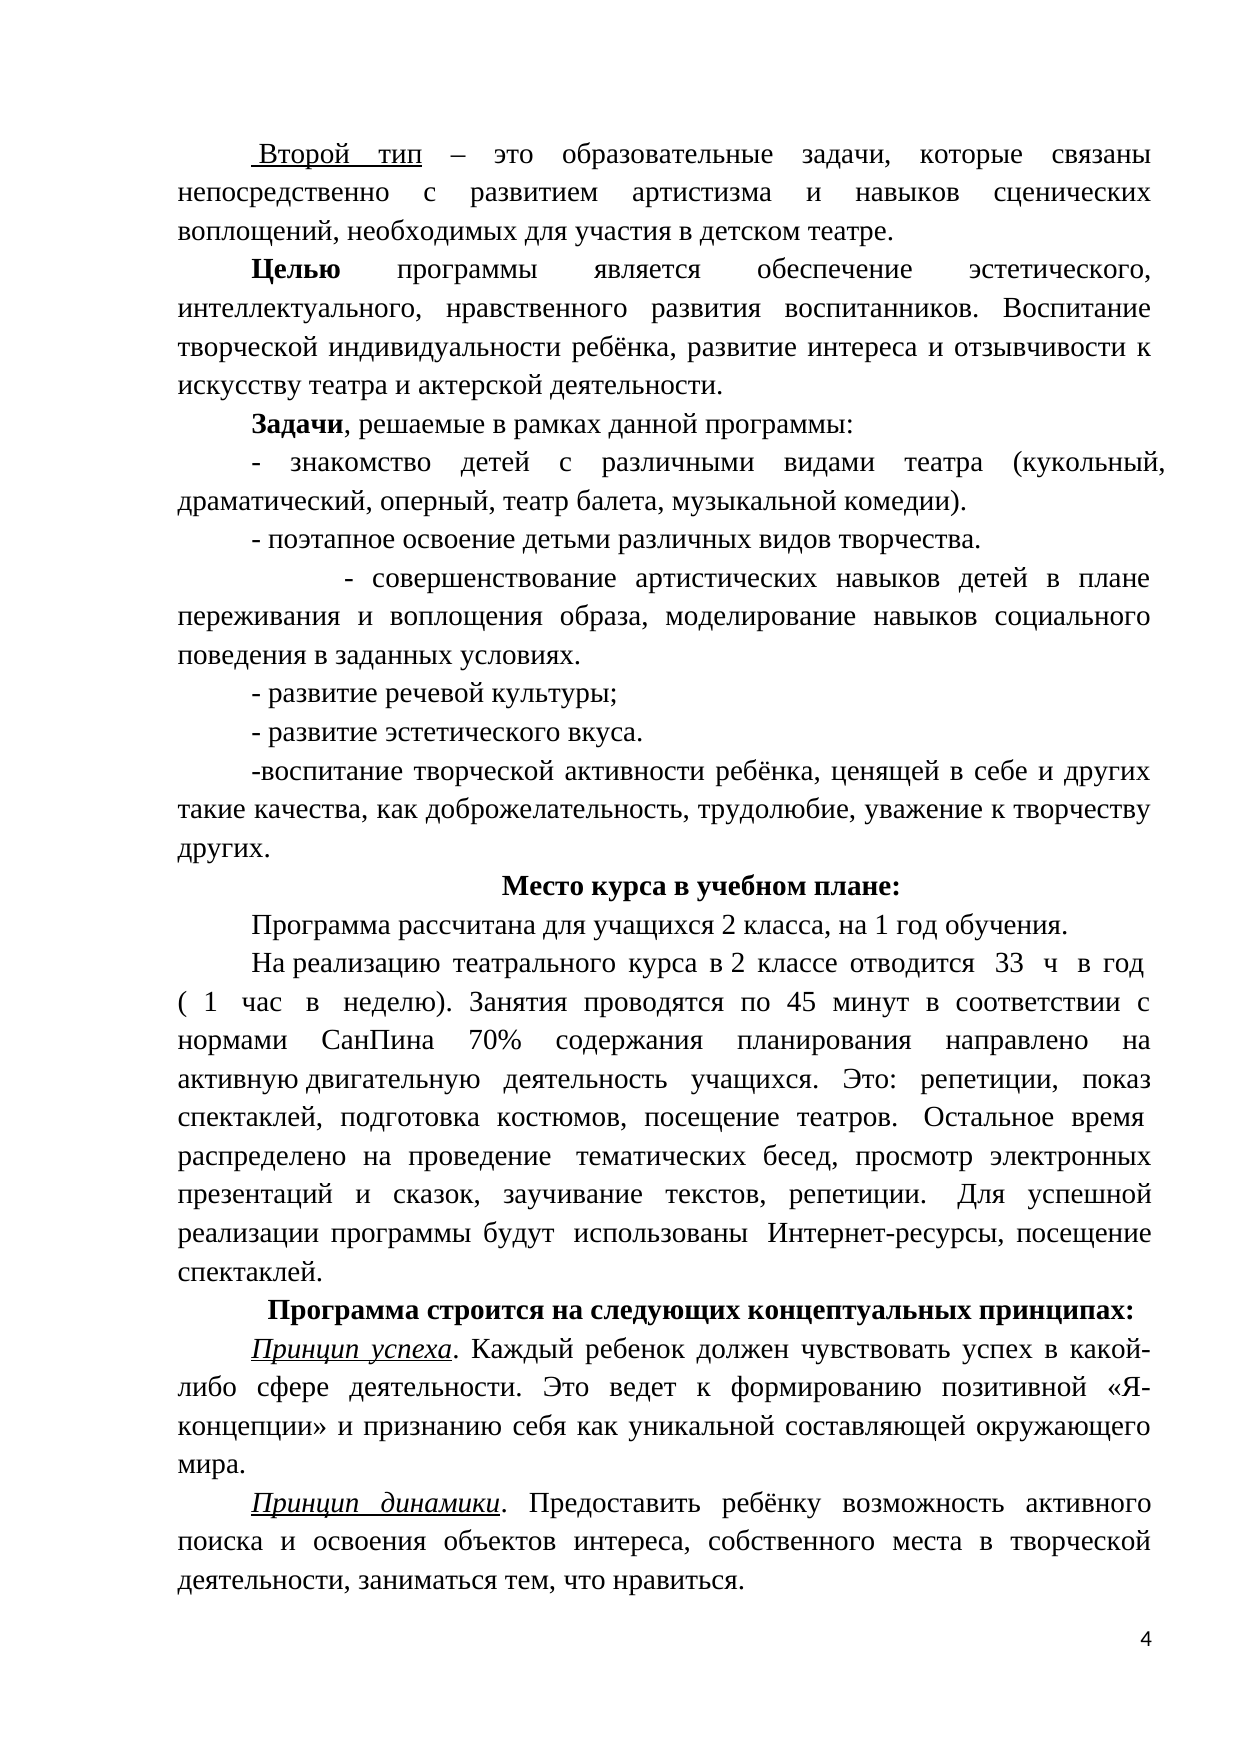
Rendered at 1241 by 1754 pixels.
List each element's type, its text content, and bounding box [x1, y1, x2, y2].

text Принцип динамики. Предоставить ребёнку возможность активного поиска и освоения объектов интереса, собственного места в творческой деятельности, заниматься тем, что нравиться. [177, 1485, 1152, 1596]
text Принцип успеха. Каждый ребенок должен чувствовать успех в какой-либо сфере деятельности. Это ведет к формированию позитивной «Я-концепции» и признанию себя как уникальной составляющей окружающего мира. [177, 1331, 1152, 1480]
text - развитие эстетического вкуса. [177, 714, 1152, 748]
text - развитие речевой культуры; [177, 676, 1152, 709]
text Второй тип – это образовательные задачи, которые связаны непосредственно с развитием артистизма и навыков сценических воплощений, необходимых для участия в детском театре. [177, 136, 1152, 247]
text Программа строится на следующих концептуальных принципах: [177, 1292, 1152, 1326]
text - знакомство детей с различными видами театра (кукольный, драматический, оперный, театр балета, музыкальной комедии). [177, 444, 1166, 516]
text Место курса в учебном плане: [177, 868, 1152, 902]
text Задачи, решаемые в рамках данной программы: [177, 406, 1152, 439]
text - поэтапное освоение детьми различных видов творчества. [177, 521, 1152, 555]
text -воспитание творческой активности ребёнка, ценящей в себе и других такие качества, как доброжелательность, трудолюбие, уважение к творчеству других. [177, 753, 1152, 863]
text Программа рассчитана для учащихся 2 класса, на 1 год обучения. [177, 907, 1152, 940]
text На реализацию театрального курса в 2 классе отводится 33 ч в год ( 1 час в неделю). Занятия проводятся по 45 минут в соответствии с нормами СанПина 70% содержания планирования направлено на активную двигательную деятельность учащихся. Это: репетиции, показ спектаклей, подготовка костюмов, посещение театров. Остальное время распределено на проведение тематических бесед, просмотр электронных презентаций и сказок, заучивание текстов, репетиции. Для успешной реализации программы будут использованы Интернет-ресурсы, посещение спектаклей. [177, 945, 1152, 1287]
text - совершенствование артистических навыков детей в плане переживания и воплощения образа, моделирование навыков социального поведения в заданных условиях. [177, 560, 1152, 671]
text Целью программы является обеспечение эстетического, интеллектуального, нравственного развития воспитанников. Воспитание творческой индивидуальности ребёнка, развитие интереса и отзывчивости к искусству театра и актерской деятельности. [177, 252, 1152, 401]
